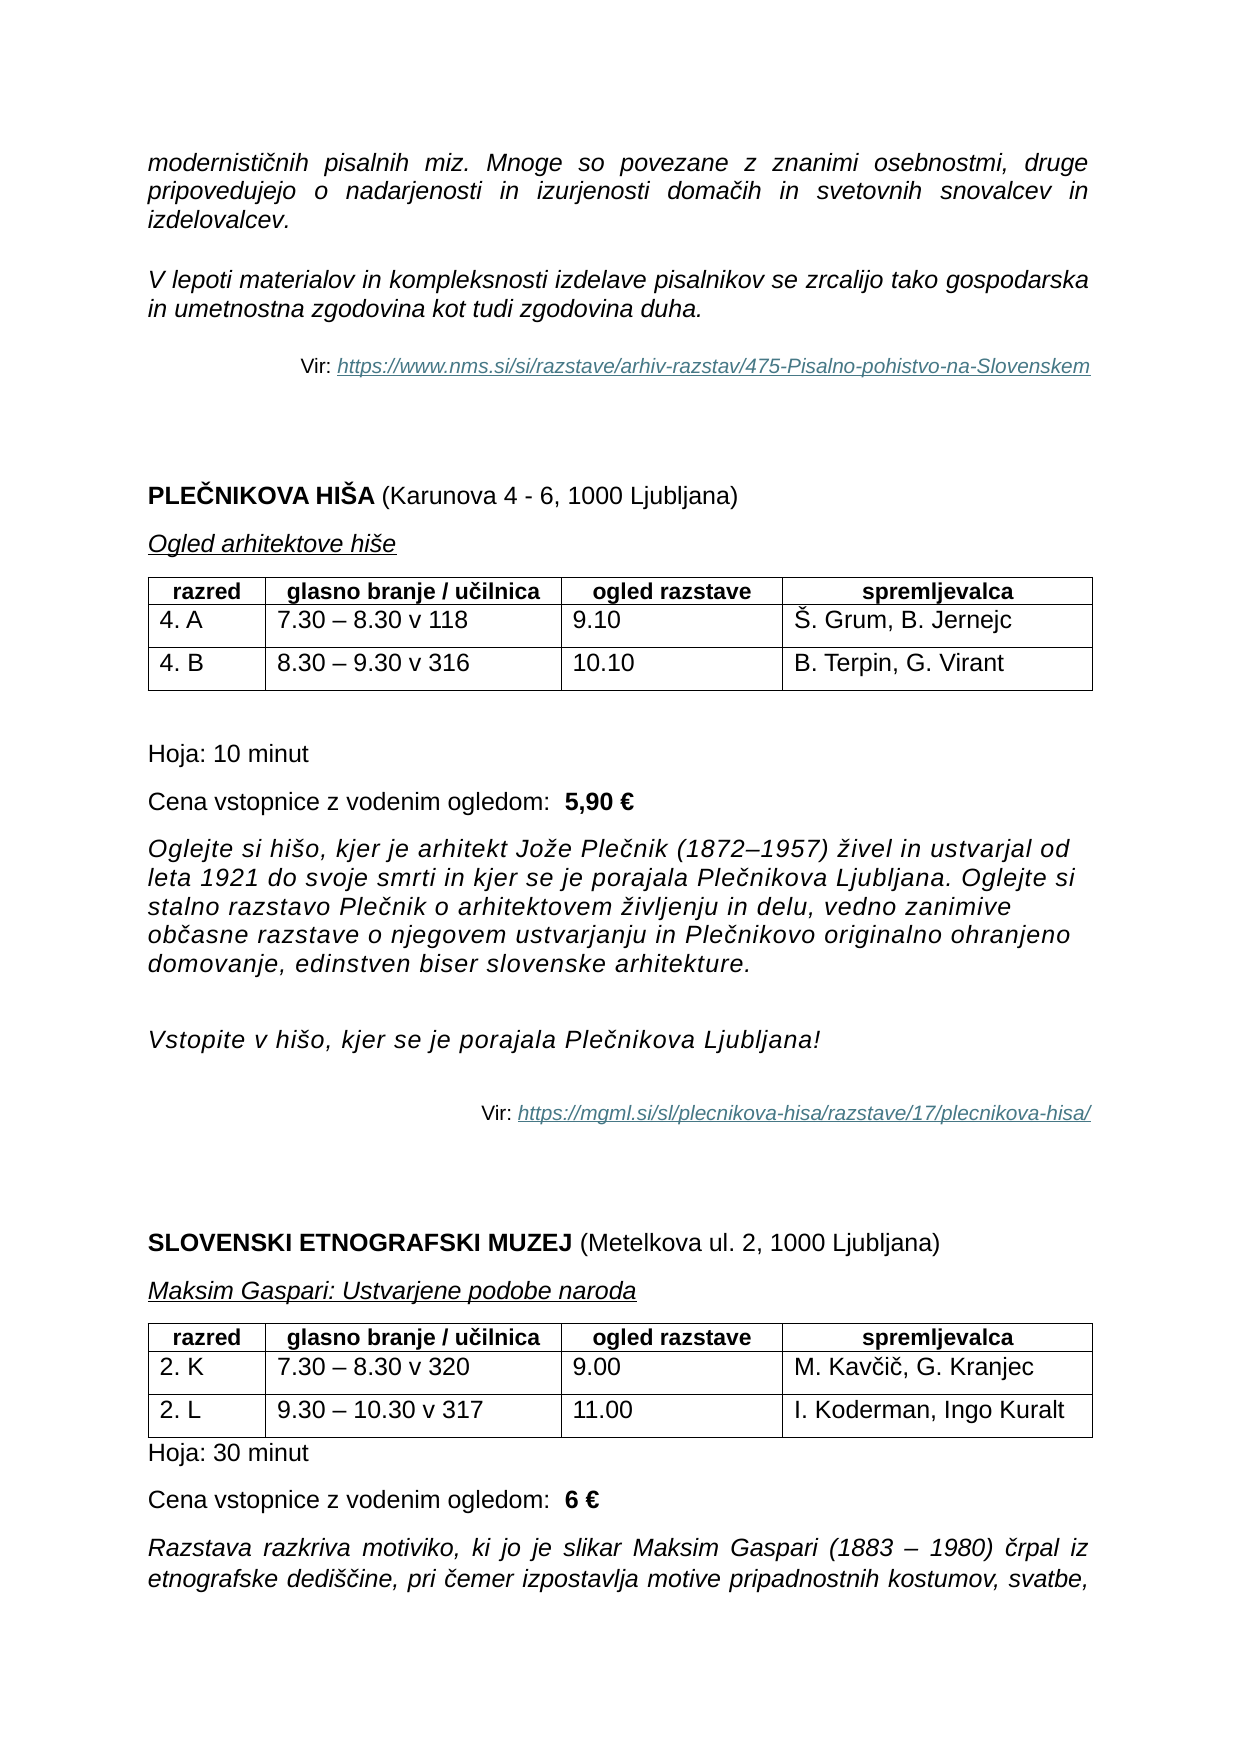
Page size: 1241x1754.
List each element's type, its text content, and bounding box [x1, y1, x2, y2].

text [148, 148, 1093, 234]
table_header spremljevalca [783, 1324, 1092, 1351]
table_cell 10.10 [562, 648, 782, 690]
text Cena vstopnice z vodenim ogledom: 6 € [148, 1485, 1093, 1514]
text Ogled arhitektove hiše [148, 529, 1093, 558]
table_cell M. Kavčič, G. Kranjec [783, 1352, 1092, 1394]
table_header spremljevalca [783, 578, 1092, 604]
text V lepoti materialov in kompleksnosti izdelave pisalnikov se zrcalijo tako gospodarska in umetnostna zgodovina kot tudi zgodovina duha. [148, 265, 1093, 323]
table_header razred [149, 578, 265, 604]
text Maksim Gaspari: Ustvarjene podobe naroda [148, 1276, 1093, 1304]
table_cell 4. A [149, 605, 265, 647]
table_header ogled razstave [562, 1324, 782, 1351]
text Oglejte si hišo, kjer je arhitekt Jože Plečnik (1872–1957) živel in ustvarjal od leta 1921 do svoje smrti in kjer se je porajala Plečnikova Ljubljana. Oglejte si stalno razstavo Plečnik o arhitektovem življenju in delu, vedno zanimive občasne razstave o njegovem ustvarjanju in Plečnikovo originalno ohranjeno domovanje, edinstven biser slovenske arhitekture. [148, 834, 1093, 978]
table_cell 2. L [149, 1395, 265, 1437]
table_cell 2. K [149, 1352, 265, 1394]
table_cell 9.30 – 10.30 v 317 [266, 1395, 561, 1437]
table_header razred [149, 1324, 265, 1351]
table_cell I. Koderman, Ingo Kuralt [783, 1395, 1092, 1437]
text Hoja: 30 minut [148, 1438, 1093, 1466]
table_cell 4. B [149, 648, 265, 690]
table_cell 9.00 [562, 1352, 782, 1394]
table_header ogled razstave [562, 578, 782, 604]
table_cell 7.30 – 8.30 v 118 [266, 605, 561, 647]
text Vstopite v hišo, kjer se je porajala Plečnikova Ljubljana! [148, 1025, 1093, 1053]
table_cell 11.00 [562, 1395, 782, 1437]
table_cell B. Terpin, G. Virant [783, 648, 1092, 690]
text Vir: https://www.nms.si/si/razstave/arhiv-razstav/475-Pisalno-pohistvo-na-Slovenskem [148, 354, 1093, 378]
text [148, 1533, 1093, 1593]
table_cell 9.10 [562, 605, 782, 647]
table_cell Š. Grum, B. Jernejc [783, 605, 1092, 647]
table_cell 7.30 – 8.30 v 320 [266, 1352, 561, 1394]
text Hoja: 10 minut [148, 739, 1093, 767]
table_header glasno branje / učilnica [266, 578, 561, 604]
table_cell 8.30 – 9.30 v 316 [266, 648, 561, 690]
text PLEČNIKOVA HIŠA (Karunova 4 - 6, 1000 Ljubljana) [148, 481, 1093, 510]
text Cena vstopnice z vodenim ogledom: 5,90 € [148, 786, 1093, 815]
text SLOVENSKI ETNOGRAFSKI MUZEJ (Metelkova ul. 2, 1000 Ljubljana) [148, 1228, 1093, 1257]
text Vir: https://mgml.si/sl/plecnikova-hisa/razstave/17/plecnikova-hisa/ [148, 1100, 1093, 1124]
table_header glasno branje / učilnica [266, 1324, 561, 1351]
